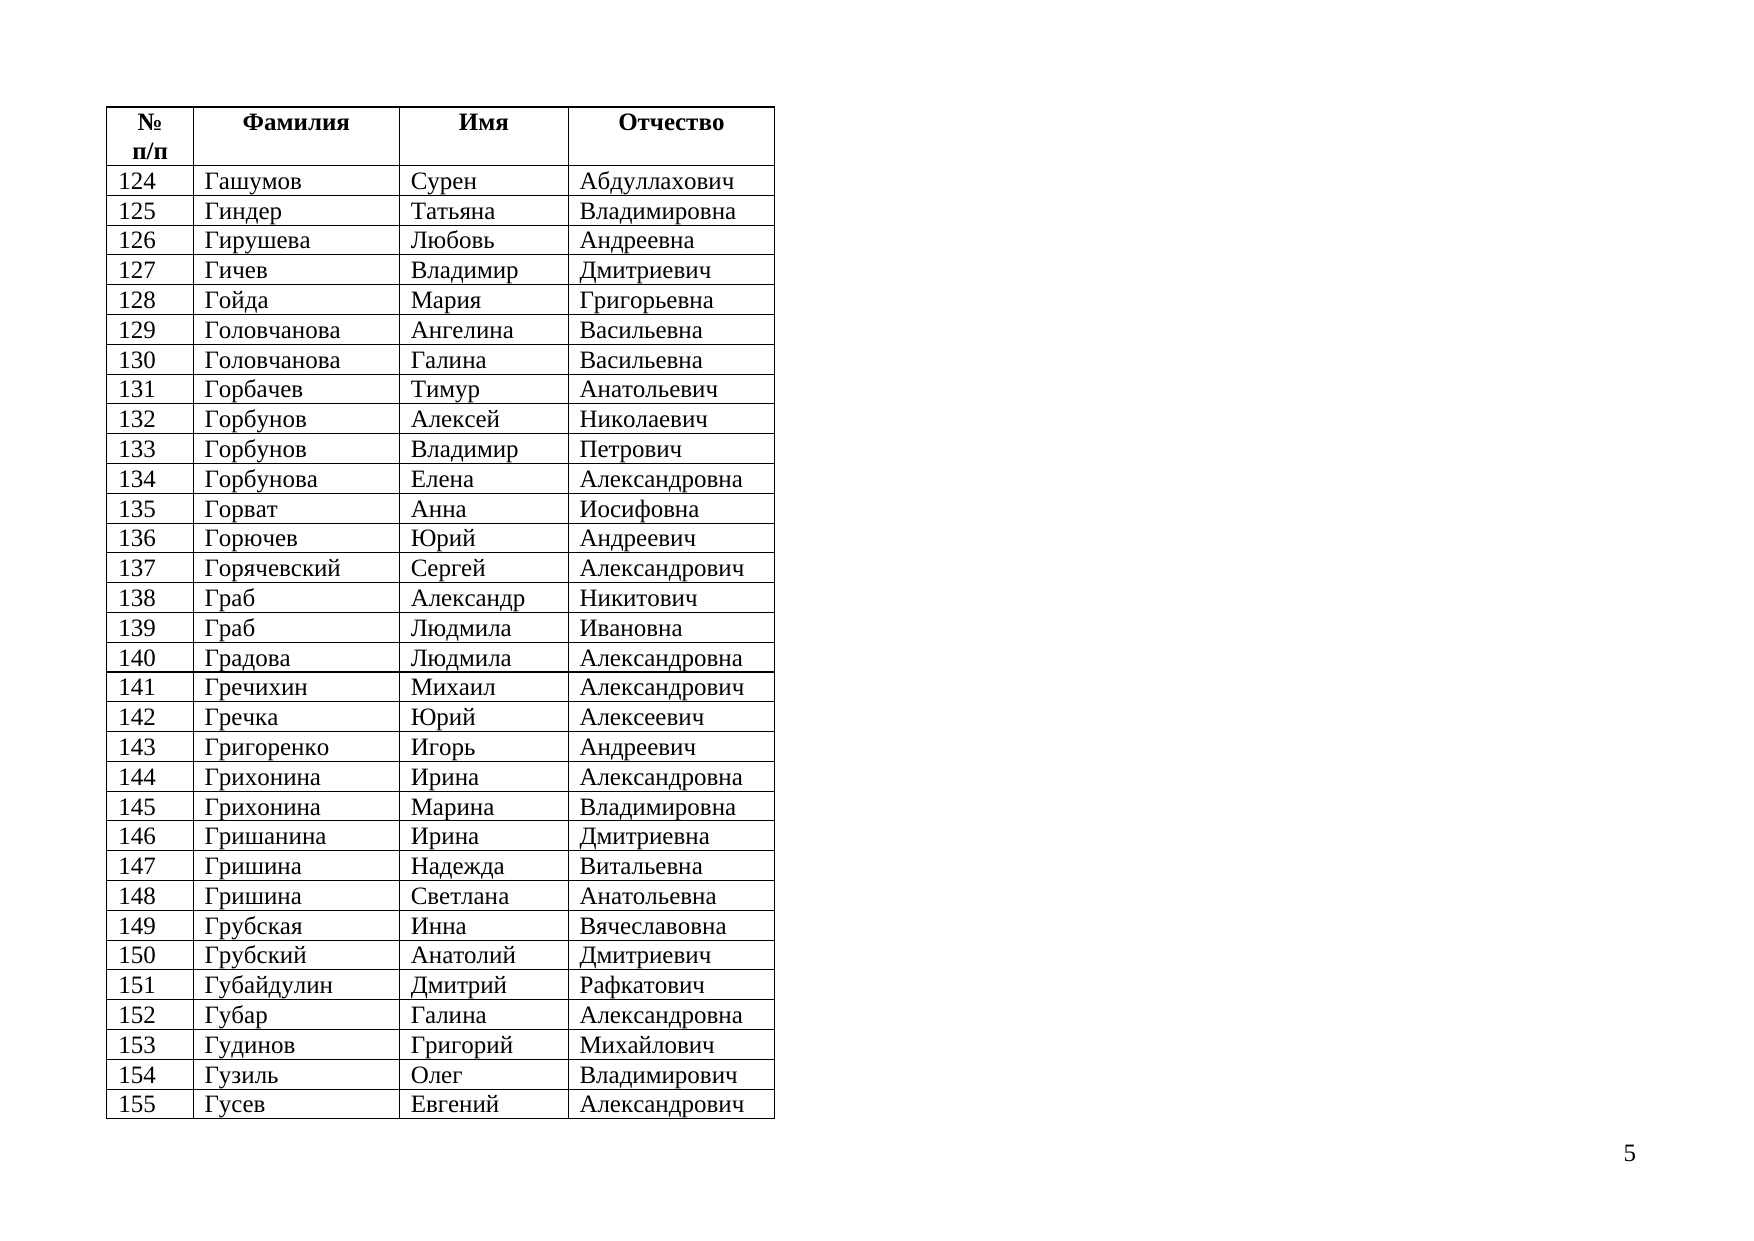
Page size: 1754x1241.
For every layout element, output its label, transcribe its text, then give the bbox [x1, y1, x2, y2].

table_cell Губайдулин [194, 970, 399, 999]
table_cell Горбунов [194, 434, 399, 463]
table_cell Александровна [569, 643, 774, 671]
table_cell Горбунова [194, 464, 399, 493]
table_cell Сергей [400, 553, 568, 582]
table_cell Владимирович [569, 1060, 774, 1088]
table_cell Витальевна [569, 851, 774, 880]
table_cell 143 [107, 732, 193, 761]
table_header № п/п [107, 108, 193, 165]
table_cell 144 [107, 762, 193, 791]
table_cell Владимир [400, 255, 568, 284]
table_cell Ирина [400, 762, 568, 791]
table_cell 131 [107, 375, 193, 403]
table_cell 152 [107, 1000, 193, 1029]
table_cell Надежда [400, 851, 568, 880]
table_cell Васильевна [569, 345, 774, 373]
table_cell Ангелина [400, 315, 568, 344]
table_cell Николаевич [569, 404, 774, 433]
table_cell Александрович [569, 673, 774, 701]
table_cell Александровна [569, 1000, 774, 1029]
table_cell Александрович [569, 553, 774, 582]
table_cell Гришанина [194, 821, 399, 850]
table_cell 135 [107, 494, 193, 522]
table_cell 151 [107, 970, 193, 999]
table_cell Анатольевич [569, 375, 774, 403]
table_cell Гирушева [194, 226, 399, 254]
table_cell 148 [107, 881, 193, 910]
table_cell Светлана [400, 881, 568, 910]
table_cell Гудинов [194, 1030, 399, 1059]
table_cell Головчанова [194, 345, 399, 373]
table_cell 134 [107, 464, 193, 493]
table_cell Дмитрий [400, 970, 568, 999]
table_cell Грубский [194, 941, 399, 969]
table_cell 145 [107, 792, 193, 820]
table_cell 147 [107, 851, 193, 880]
table_cell Игорь [400, 732, 568, 761]
table_cell Горячевский [194, 553, 399, 582]
table_cell 146 [107, 821, 193, 850]
table_cell Гречихин [194, 673, 399, 701]
table_cell Владимировна [569, 196, 774, 224]
table_cell Граб [194, 613, 399, 642]
table_cell 127 [107, 255, 193, 284]
table_cell Анатолий [400, 941, 568, 969]
table_cell Инна [400, 911, 568, 939]
table_cell Гашумов [194, 166, 399, 195]
table_cell Гузиль [194, 1060, 399, 1088]
table_cell Андреевич [569, 732, 774, 761]
table_cell 154 [107, 1060, 193, 1088]
table_header Фамилия [194, 108, 399, 165]
table_cell Грихонина [194, 762, 399, 791]
table_cell Владимир [400, 434, 568, 463]
table_cell Алексеевич [569, 702, 774, 731]
table_cell Дмитриевич [569, 255, 774, 284]
table_cell Никитович [569, 583, 774, 612]
table_cell Татьяна [400, 196, 568, 224]
table_cell Ивановна [569, 613, 774, 642]
table_cell Юрий [400, 524, 568, 552]
table_cell Галина [400, 345, 568, 373]
table_cell Горбунов [194, 404, 399, 433]
table_cell Андреевич [569, 524, 774, 552]
table_cell Юрий [400, 702, 568, 731]
table_cell 149 [107, 911, 193, 939]
table_cell Горват [194, 494, 399, 522]
table_cell Градова [194, 643, 399, 671]
table_cell Абдуллахович [569, 166, 774, 195]
table_cell Александровна [569, 464, 774, 493]
table_cell Любовь [400, 226, 568, 254]
table_cell 126 [107, 226, 193, 254]
table_cell Гиндер [194, 196, 399, 224]
table_cell Александровна [569, 762, 774, 791]
table_cell Анатольевна [569, 881, 774, 910]
table_cell 133 [107, 434, 193, 463]
table_cell 139 [107, 613, 193, 642]
table_cell Горбачев [194, 375, 399, 403]
table_cell Марина [400, 792, 568, 820]
table_cell Олег [400, 1060, 568, 1088]
table_cell Гичев [194, 255, 399, 284]
table_cell Гойда [194, 285, 399, 314]
table_cell Головчанова [194, 315, 399, 344]
table_cell Григоренко [194, 732, 399, 761]
table_cell Вячеславовна [569, 911, 774, 939]
table_cell 136 [107, 524, 193, 552]
table_cell 130 [107, 345, 193, 373]
table_cell 128 [107, 285, 193, 314]
table_cell 150 [107, 941, 193, 969]
table_cell Алексей [400, 404, 568, 433]
table_cell 138 [107, 583, 193, 612]
table_cell Людмила [400, 643, 568, 671]
table_header Имя [400, 108, 568, 165]
table_cell Петрович [569, 434, 774, 463]
table_cell 155 [107, 1090, 193, 1118]
table_cell 132 [107, 404, 193, 433]
table_cell Рафкатович [569, 970, 774, 999]
table_cell Анна [400, 494, 568, 522]
table_cell Людмила [400, 613, 568, 642]
table_cell 137 [107, 553, 193, 582]
table_cell Грубская [194, 911, 399, 939]
table_cell Горючев [194, 524, 399, 552]
table_cell Галина [400, 1000, 568, 1029]
table_cell Ирина [400, 821, 568, 850]
table_cell 141 [107, 673, 193, 701]
table_cell Васильевна [569, 315, 774, 344]
table_cell Гришина [194, 851, 399, 880]
table_cell Михаил [400, 673, 568, 701]
table_cell Григорьевна [569, 285, 774, 314]
table_cell 125 [107, 196, 193, 224]
table_cell Дмитриевна [569, 821, 774, 850]
table_cell Граб [194, 583, 399, 612]
table_cell Гречка [194, 702, 399, 731]
table_cell Тимур [400, 375, 568, 403]
table_cell Сурен [400, 166, 568, 195]
table_cell Андреевна [569, 226, 774, 254]
table_cell Гришина [194, 881, 399, 910]
table_cell Грихонина [194, 792, 399, 820]
table_cell Владимировна [569, 792, 774, 820]
table_cell Александрович [569, 1090, 774, 1118]
table_cell Елена [400, 464, 568, 493]
table_cell 129 [107, 315, 193, 344]
table_cell Дмитриевич [569, 941, 774, 969]
table_header Отчество [569, 108, 774, 165]
table_cell Мария [400, 285, 568, 314]
table_cell Гусев [194, 1090, 399, 1118]
table_cell 142 [107, 702, 193, 731]
table_cell Михайлович [569, 1030, 774, 1059]
table_cell 124 [107, 166, 193, 195]
table_cell Губар [194, 1000, 399, 1029]
table_cell 140 [107, 643, 193, 671]
table_cell Иосифовна [569, 494, 774, 522]
table_cell Евгений [400, 1090, 568, 1118]
table_cell 153 [107, 1030, 193, 1059]
table_cell Александр [400, 583, 568, 612]
table_cell Григорий [400, 1030, 568, 1059]
